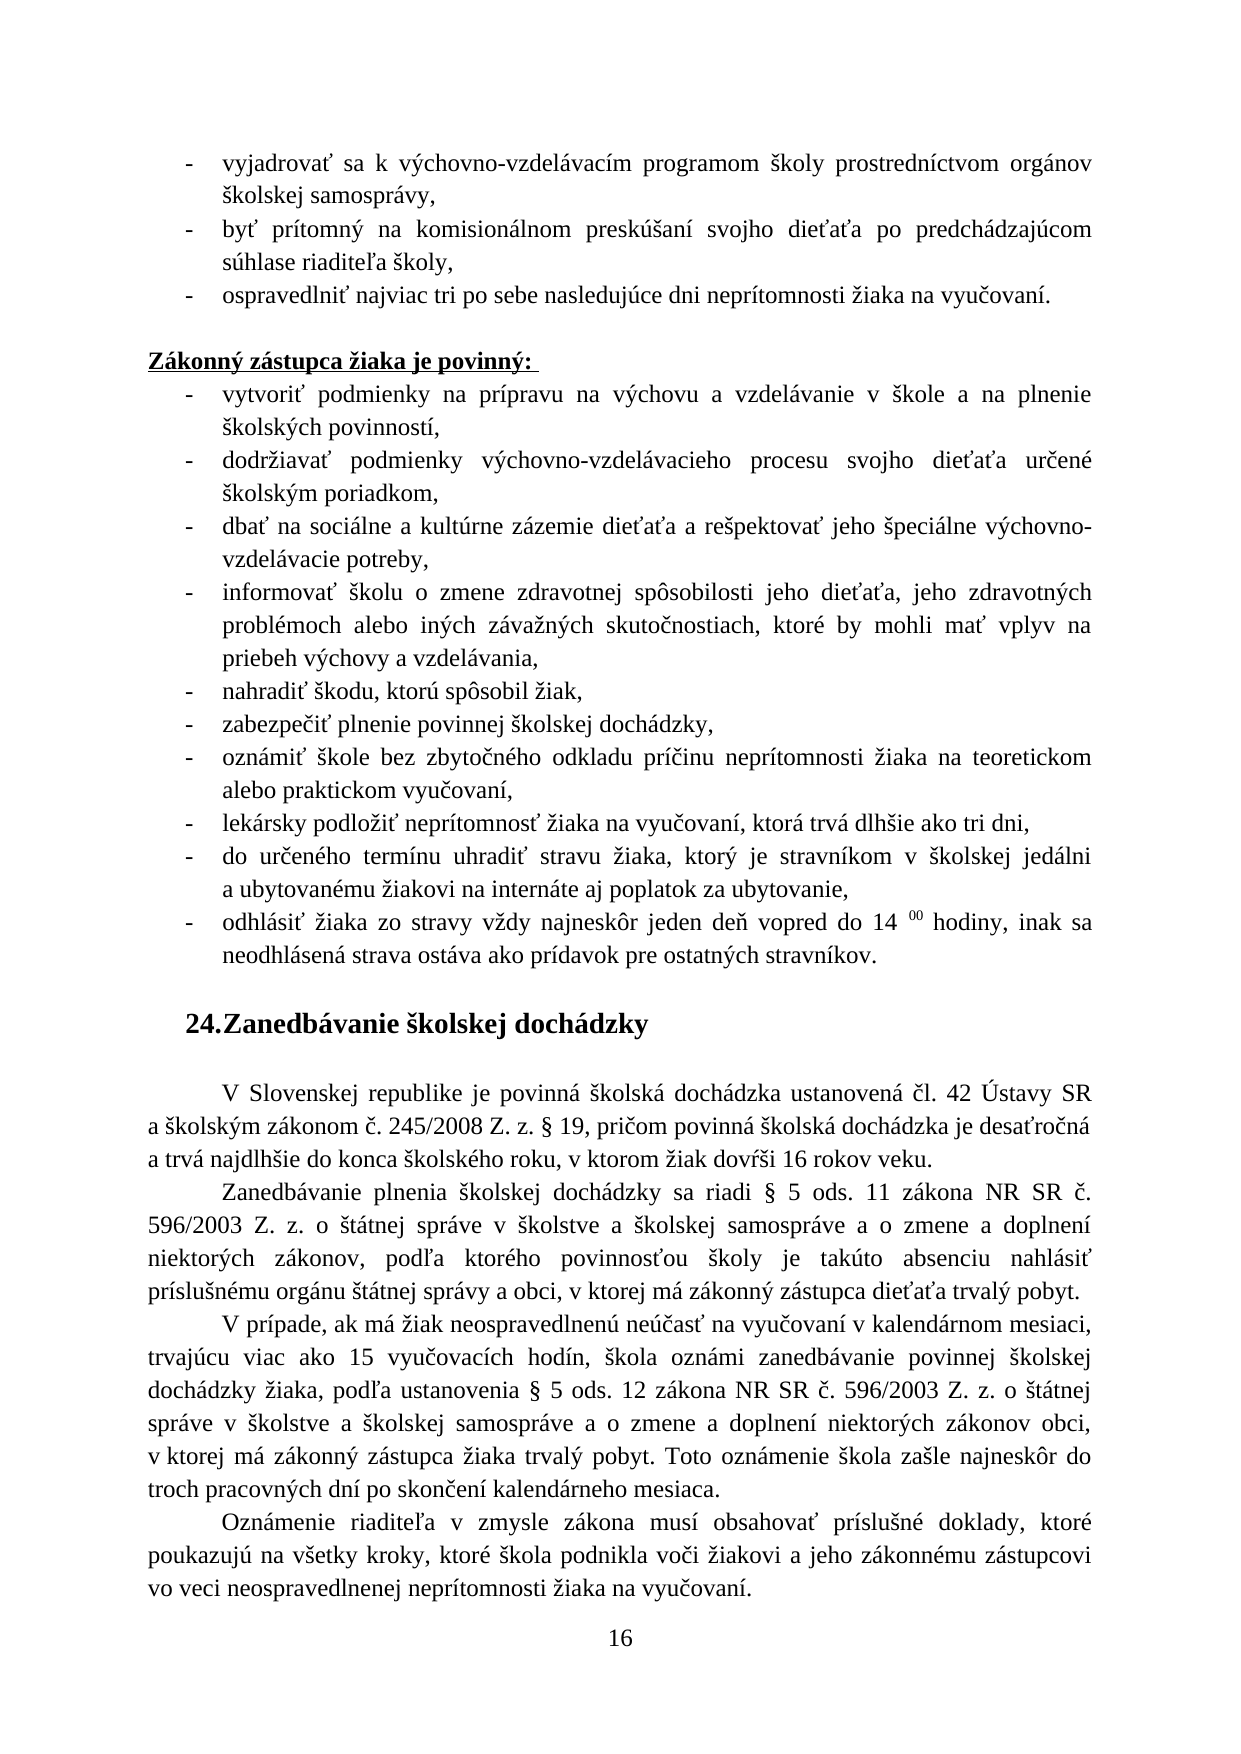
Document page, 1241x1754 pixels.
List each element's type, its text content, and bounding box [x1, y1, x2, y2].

list dbať na sociálne a kultúrne zázemie dieťaťa a rešpektovať jeho špeciálne výchovno-vzdelávacie potreby, [185, 511, 1093, 573]
list Zanedbávanie školskej dochádzky [185, 1006, 1093, 1040]
text Oznámenie riaditeľa v zmysle zákona musí obsahovať príslušné doklady, ktoré poukazujú na všetky kroky, ktoré škola podnikla voči žiakovi a jeho zákonnému zástupcovi vo veci neospravedlnenej neprítomnosti žiaka na vyučovaní. [148, 1507, 1093, 1602]
list vytvoriť podmienky na prípravu na výchovu a vzdelávanie v škole a na plnenie školských povinností, [185, 379, 1093, 441]
list informovať školu o zmene zdravotnej spôsobilosti jeho dieťaťa, jeho zdravotných problémoch alebo iných závažných skutočnostiach, ktoré by mohli mať vplyv na priebeh výchovy a vzdelávania, [185, 577, 1093, 672]
list odhlásiť žiaka zo stravy vždy najneskôr jeden deň vopred do 14 00 hodiny, inak sa neodhlásená strava ostáva ako prídavok pre ostatných stravníkov. [185, 907, 1093, 969]
list dodržiavať podmienky výchovno-vzdelávacieho procesu svojho dieťaťa určené školským poriadkom, [185, 445, 1093, 507]
list byť prítomný na komisionálnom preskúšaní svojho dieťaťa po predchádzajúcom súhlase riaditeľa školy, [185, 214, 1093, 275]
text Zanedbávanie plnenia školskej dochádzky sa riadi § 5 ods. 11 zákona NR SR č. 596/2003 Z. z. o štátnej správe v školstve a školskej samospráve a o zmene a doplnení niektorých zákonov, podľa ktorého povinnosťou školy je takúto absenciu nahlásiť príslušnému orgánu štátnej správy a obci, v ktorej má zákonný zástupca dieťaťa trvalý pobyt. [148, 1177, 1093, 1304]
list ospravedlniť najviac tri po sebe nasledujúce dni neprítomnosti žiaka na vyučovaní. [185, 280, 1093, 308]
list oznámiť škole bez zbytočného odkladu príčinu neprítomnosti žiaka na teoretickom alebo praktickom vyučovaní, [185, 742, 1093, 804]
text V prípade, ak má žiak neospravedlnenú neúčasť na vyučovaní v kalendárnom mesiaci, trvajúcu viac ako 15 vyučovacích hodín, škola oznámi zanedbávanie povinnej školskej dochádzky žiaka, podľa ustanovenia § 5 ods. 12 zákona NR SR č. 596/2003 Z. z. o štátnej správe v školstve a školskej samospráve a o zmene a doplnení niektorých zákonov obci, v ktorej má zákonný zástupca žiaka trvalý pobyt. Toto oznámenie škola zašle najneskôr do troch pracovných dní po skončení kalendárneho mesiaca. [148, 1309, 1093, 1503]
text Zákonný zástupca žiaka je povinný: [148, 346, 1093, 374]
list vyjadrovať sa k výchovno-vzdelávacím programom školy prostredníctvom orgánov školskej samosprávy, [185, 148, 1093, 209]
text V Slovenskej republike je povinná školská dochádzka ustanovená čl. 42 Ústavy SR a školským zákonom č. 245/2008 Z. z. § 19, pričom povinná školská dochádzka je desaťročná [148, 1078, 1093, 1139]
text a trvá najdlhšie do konca školského roku, v ktorom žiak dovŕši 16 rokov veku. [148, 1144, 1093, 1172]
list zabezpečiť plnenie povinnej školskej dochádzky, [185, 709, 1093, 738]
list lekársky podložiť neprítomnosť žiaka na vyučovaní, ktorá trvá dlhšie ako tri dni, [185, 808, 1093, 837]
list do určeného termínu uhradiť stravu žiaka, ktorý je stravníkom v školskej jedálni a ubytovanému žiakovi na internáte aj poplatok za ubytovanie, [185, 841, 1093, 903]
list nahradiť škodu, ktorú spôsobil žiak, [185, 676, 1093, 705]
